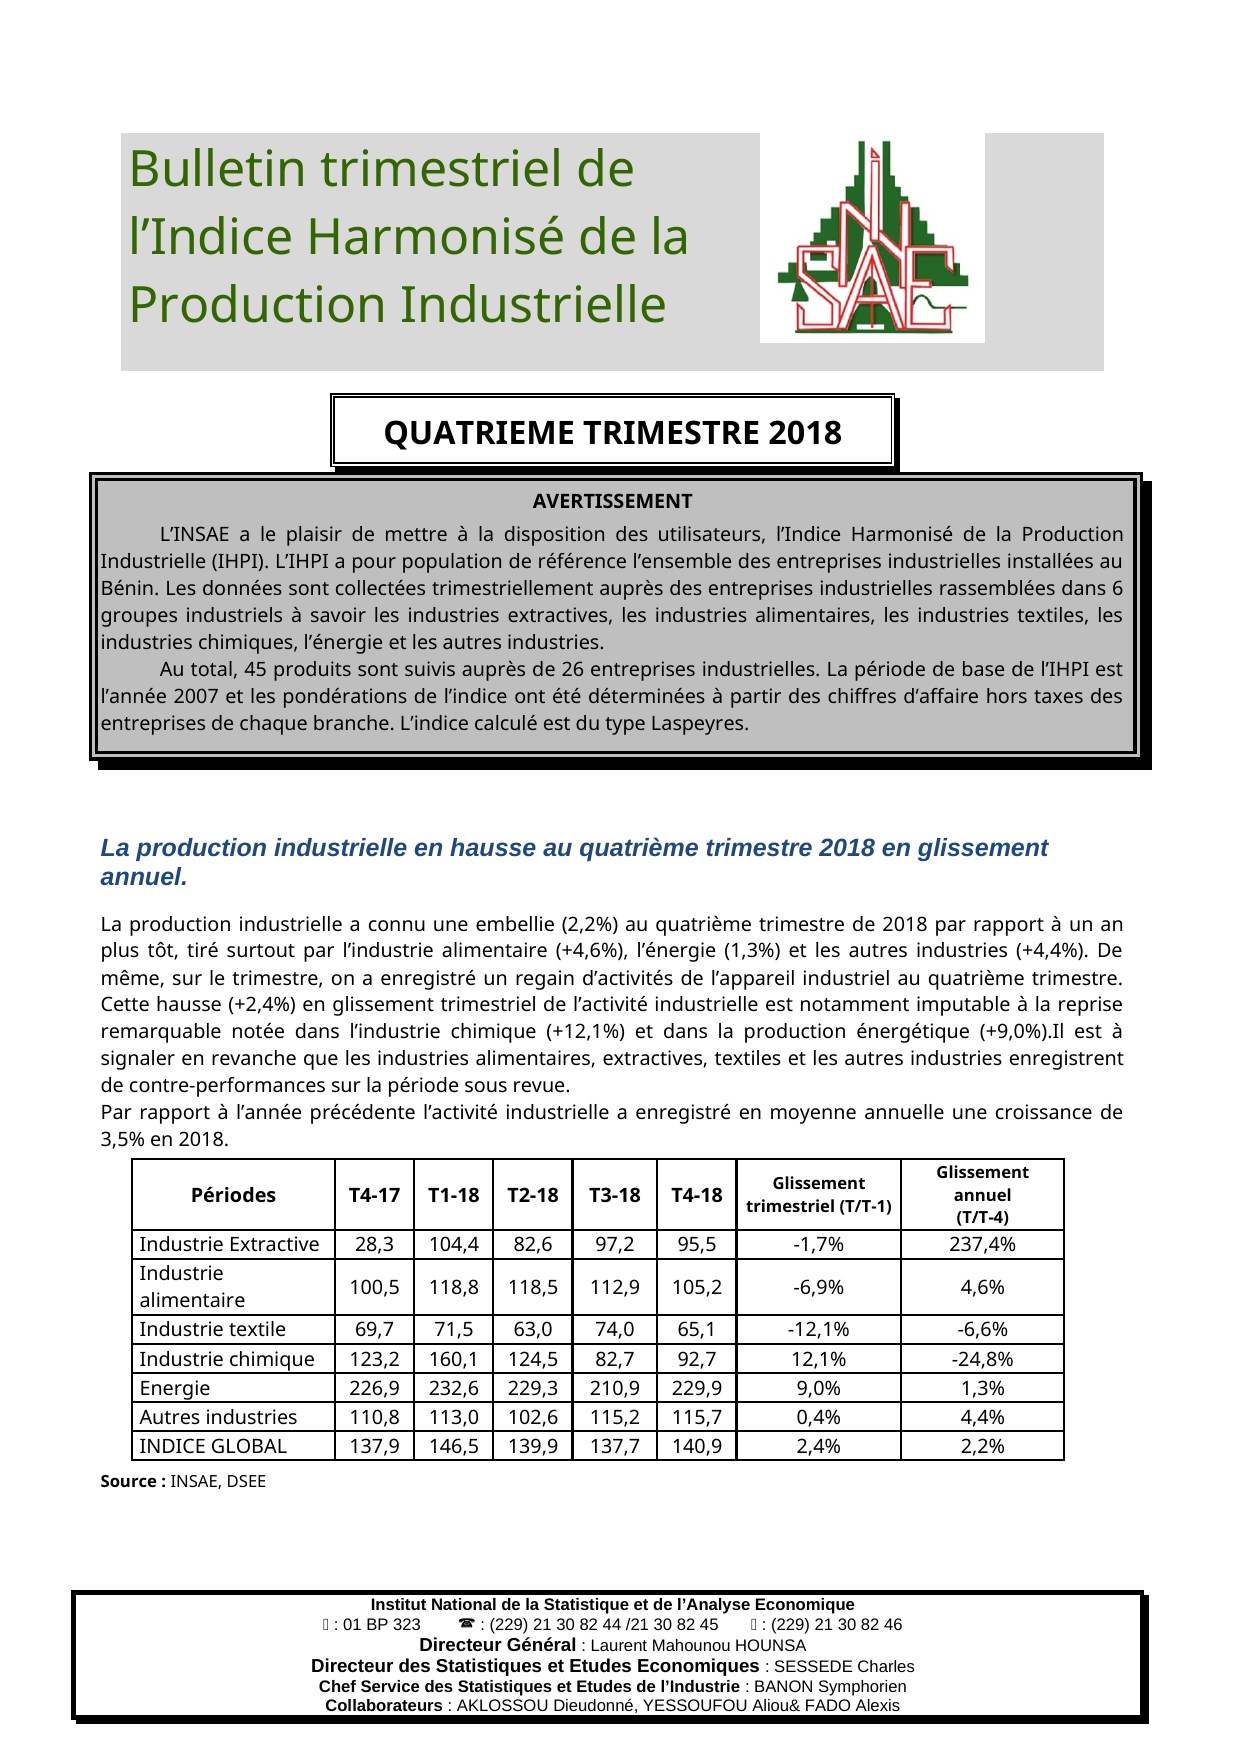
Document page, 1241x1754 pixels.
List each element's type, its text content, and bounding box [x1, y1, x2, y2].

table_cell 232,6 [415, 1374, 492, 1401]
table_cell -24,8% [902, 1345, 1063, 1372]
table_cell 97,2 [574, 1231, 656, 1258]
text La production industrielle a connu une embellie (2,2%) au quatrième trimestre de 2018 par rapport à un an plus tôt, tiré surtout par l’industrie alimentaire (+4,6%), l’énergie (1,3%) et les autres industries (+4,4%). De même, sur le trimestre, on a enregistré un regain d’activités de l’appareil industriel au quatrième trimestre. Cette hausse (+2,4%) en glissement trimestriel de l’activité industrielle est notamment imputable à la reprise remarquable notée dans l’industrie chimique (+12,1%) et dans la production énergétique (+9,0%).Il est à signaler en revanche que les industries alimentaires, extractives, textiles et les autres industries enregistrent de contre-performances sur la période sous revue. [100, 910, 1125, 1099]
table_cell 95,5 [658, 1231, 735, 1258]
table_cell 4,4% [902, 1403, 1063, 1430]
table_cell Industrie chimique [133, 1345, 334, 1372]
table_cell 118,8 [415, 1260, 492, 1314]
table_cell 4,6% [902, 1260, 1063, 1314]
table_cell 105,2 [658, 1260, 735, 1314]
table_cell 74,0 [574, 1316, 656, 1343]
table_cell 137,7 [574, 1432, 656, 1459]
table_cell 65,1 [658, 1316, 735, 1343]
table_cell 12,1% [738, 1345, 900, 1372]
table_header T4-17 [336, 1160, 413, 1228]
table_header T4-18 [658, 1160, 735, 1228]
table_cell 0,4% [738, 1403, 900, 1430]
text Par rapport à l’année précédente l’activité industrielle a enregistré en moyenne annuelle une croissance de 3,5% en 2018. [100, 1099, 1125, 1153]
table_cell 146,5 [415, 1432, 492, 1459]
table_cell 102,6 [494, 1403, 571, 1430]
table_header Périodes [133, 1160, 334, 1228]
table_cell 92,7 [658, 1345, 735, 1372]
text AVERTISSEMENT [92, 475, 1140, 505]
text Au total, 45 produits sont suivis auprès de 26 entreprises industrielles. La période de base de l’IHPI est l’année 2007 et les pondérations de l’indice ont été déterminées à partir des chiffres d’affaire hors taxes des entreprises de chaque branche. L’indice calculé est du type Laspeyres. [92, 640, 1140, 757]
text La production industrielle en hausse au quatrième trimestre 2018 en glissement annuel. [100, 833, 1125, 890]
table_cell 229,3 [494, 1374, 571, 1401]
table_cell 210,9 [574, 1374, 656, 1401]
table_cell Industrie Extractive [133, 1231, 334, 1258]
table_cell 110,8 [336, 1403, 413, 1430]
table_cell 140,9 [658, 1432, 735, 1459]
table_cell Industrie textile [133, 1316, 334, 1343]
table_cell -12,1% [738, 1316, 900, 1343]
text Source : INSAE, DSEE [100, 1469, 1125, 1492]
table_cell Energie [133, 1374, 334, 1401]
table_cell INDICE GLOBAL [133, 1432, 334, 1459]
table_cell 113,0 [415, 1403, 492, 1430]
table_cell 139,9 [494, 1432, 571, 1459]
table_cell 1,3% [902, 1374, 1063, 1401]
table_cell 82,7 [574, 1345, 656, 1372]
table_cell -6,6% [902, 1316, 1063, 1343]
table_header T3-18 [574, 1160, 656, 1228]
table_header Glissement annuel (T/T-4) [902, 1160, 1063, 1228]
table_header [753, 133, 1104, 371]
table_cell -1,7% [738, 1231, 900, 1258]
table_cell 118,5 [494, 1260, 571, 1314]
table_cell 160,1 [415, 1345, 492, 1372]
table_cell 229,9 [658, 1374, 735, 1401]
table_cell -6,9% [738, 1260, 900, 1314]
table_header T1-18 [415, 1160, 492, 1228]
picture [760, 132, 985, 343]
table_cell 112,9 [574, 1260, 656, 1314]
text L’INSAE a le plaisir de mettre à la disposition des utilisateurs, l’Indice Harmonisé de la Production Industrielle (IHPI). L’IHPI a pour population de référence l’ensemble des entreprises industrielles installées au Bénin. Les données sont collectées trimestriellement auprès des entreprises industrielles rassemblées dans 6 groupes industriels à savoir les industries extractives, les industries alimentaires, les industries textiles, les industries chimiques, l’énergie et les autres industries. [98, 505, 1133, 640]
table_cell 100,5 [336, 1260, 413, 1314]
table_cell 63,0 [494, 1316, 571, 1343]
table_cell 123,2 [336, 1345, 413, 1372]
table_cell 2,2% [902, 1432, 1063, 1459]
table_cell 82,6 [494, 1231, 571, 1258]
table_cell Autres industries [133, 1403, 334, 1430]
table_cell 226,9 [336, 1374, 413, 1401]
table_cell 71,5 [415, 1316, 492, 1343]
table_cell 115,2 [574, 1403, 656, 1430]
table_cell 104,4 [415, 1231, 492, 1258]
table_header T2-18 [494, 1160, 571, 1228]
table_cell 137,9 [336, 1432, 413, 1459]
table_header Bulletin trimestriel de l’Indice Harmonisé de la Production Industrielle [121, 133, 753, 371]
table_cell 237,4% [902, 1231, 1063, 1258]
table_header Glissement trimestriel (T/T-1) [738, 1160, 900, 1228]
table_cell 2,4% [738, 1432, 900, 1459]
table_cell 69,7 [336, 1316, 413, 1343]
table_cell 124,5 [494, 1345, 571, 1372]
table_cell 28,3 [336, 1231, 413, 1258]
table_cell 9,0% [738, 1374, 900, 1401]
table_cell 115,7 [658, 1403, 735, 1430]
table_cell Industrie alimentaire [133, 1260, 334, 1314]
